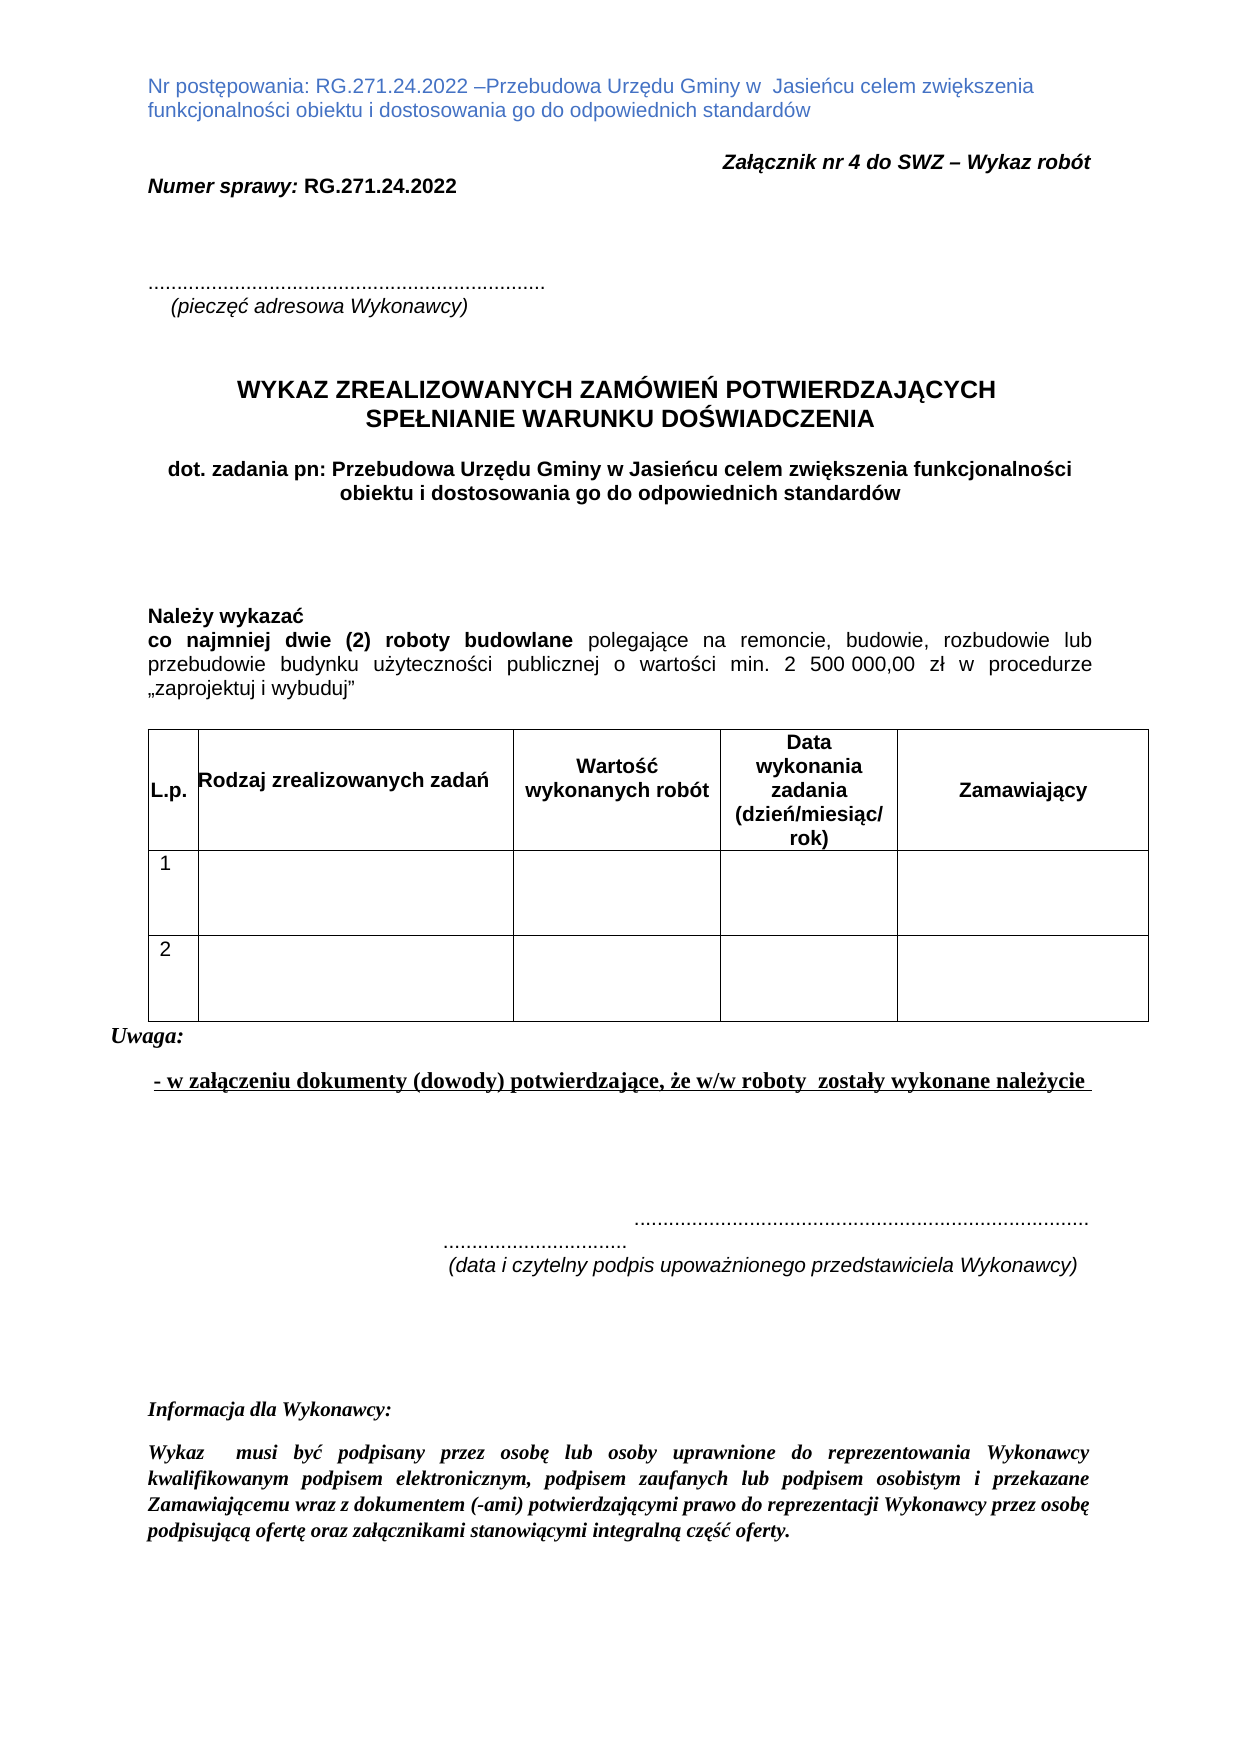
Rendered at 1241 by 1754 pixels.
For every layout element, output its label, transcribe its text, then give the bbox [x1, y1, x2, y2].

text Załącznik nr 4 do SWZ – Wykaz robót [148, 150, 1093, 174]
table_cell 2 [149, 936, 198, 1021]
table_header Wartość wykonanych robót [514, 730, 720, 849]
text Uwaga: [110, 1022, 1093, 1048]
table_header Zamawiający [898, 730, 1148, 849]
table_cell [514, 851, 720, 935]
text - w załączeniu dokumenty (dowody) potwierdzające, że w/w roboty zostały wykonane należycie [148, 1067, 1093, 1093]
table_cell [199, 936, 513, 1021]
text Numer sprawy: RG.271.24.2022 [148, 174, 1093, 198]
table_cell [721, 851, 897, 935]
table_cell 1 [149, 851, 198, 935]
table_cell [199, 851, 513, 935]
text Należy wykazać [148, 604, 1093, 628]
table_cell [898, 851, 1148, 935]
table_header L.p. [149, 730, 198, 849]
text co najmniej dwie (2) roboty budowlane polegające na remoncie, budowie, rozbudowie lub przebudowie budynku użyteczności publicznej o wartości min. 2 500 000,00 zł w procedurze „zaprojektuj i wybuduj” [148, 628, 1093, 700]
table_cell [898, 936, 1148, 1021]
text Informacja dla Wykonawcy: [148, 1397, 1093, 1421]
text WYKAZ zrealizowanych zamówień potwierdzających spełnianie warunku DOŚWIADCZENIA [148, 375, 1093, 432]
table_cell [721, 936, 897, 1021]
text Wykaz musi być podpisany przez osobę lub osoby uprawnione do reprezentowania Wykonawcy kwalifikowanym podpisem elektronicznym, podpisem zaufanych lub podpisem osobistym i przekazane Zamawiającemu wraz z dokumentem (-ami) potwierdzającymi prawo do reprezentacji Wykonawcy przez osobę podpisującą ofertę oraz załącznikami stanowiącymi integralną część oferty. [148, 1440, 1093, 1542]
table_header Data wykonania zadania (dzień/miesiąc/rok) [721, 730, 897, 849]
text ............................................................................................................... (data i czytelny podpis upoważnionego przedstawiciela Wykonawcy) [443, 1205, 1093, 1277]
text dot. zadania pn: Przebudowa Urzędu Gminy w Jasieńcu celem zwiększenia funkcjonalności obiektu i dostosowania go do odpowiednich standardów [148, 456, 1093, 504]
text ..................................................................... [148, 269, 1093, 293]
table_header Rodzaj zrealizowanych zadań [199, 730, 513, 849]
table_cell [514, 936, 720, 1021]
text (pieczęć adresowa Wykonawcy) [148, 293, 1093, 317]
